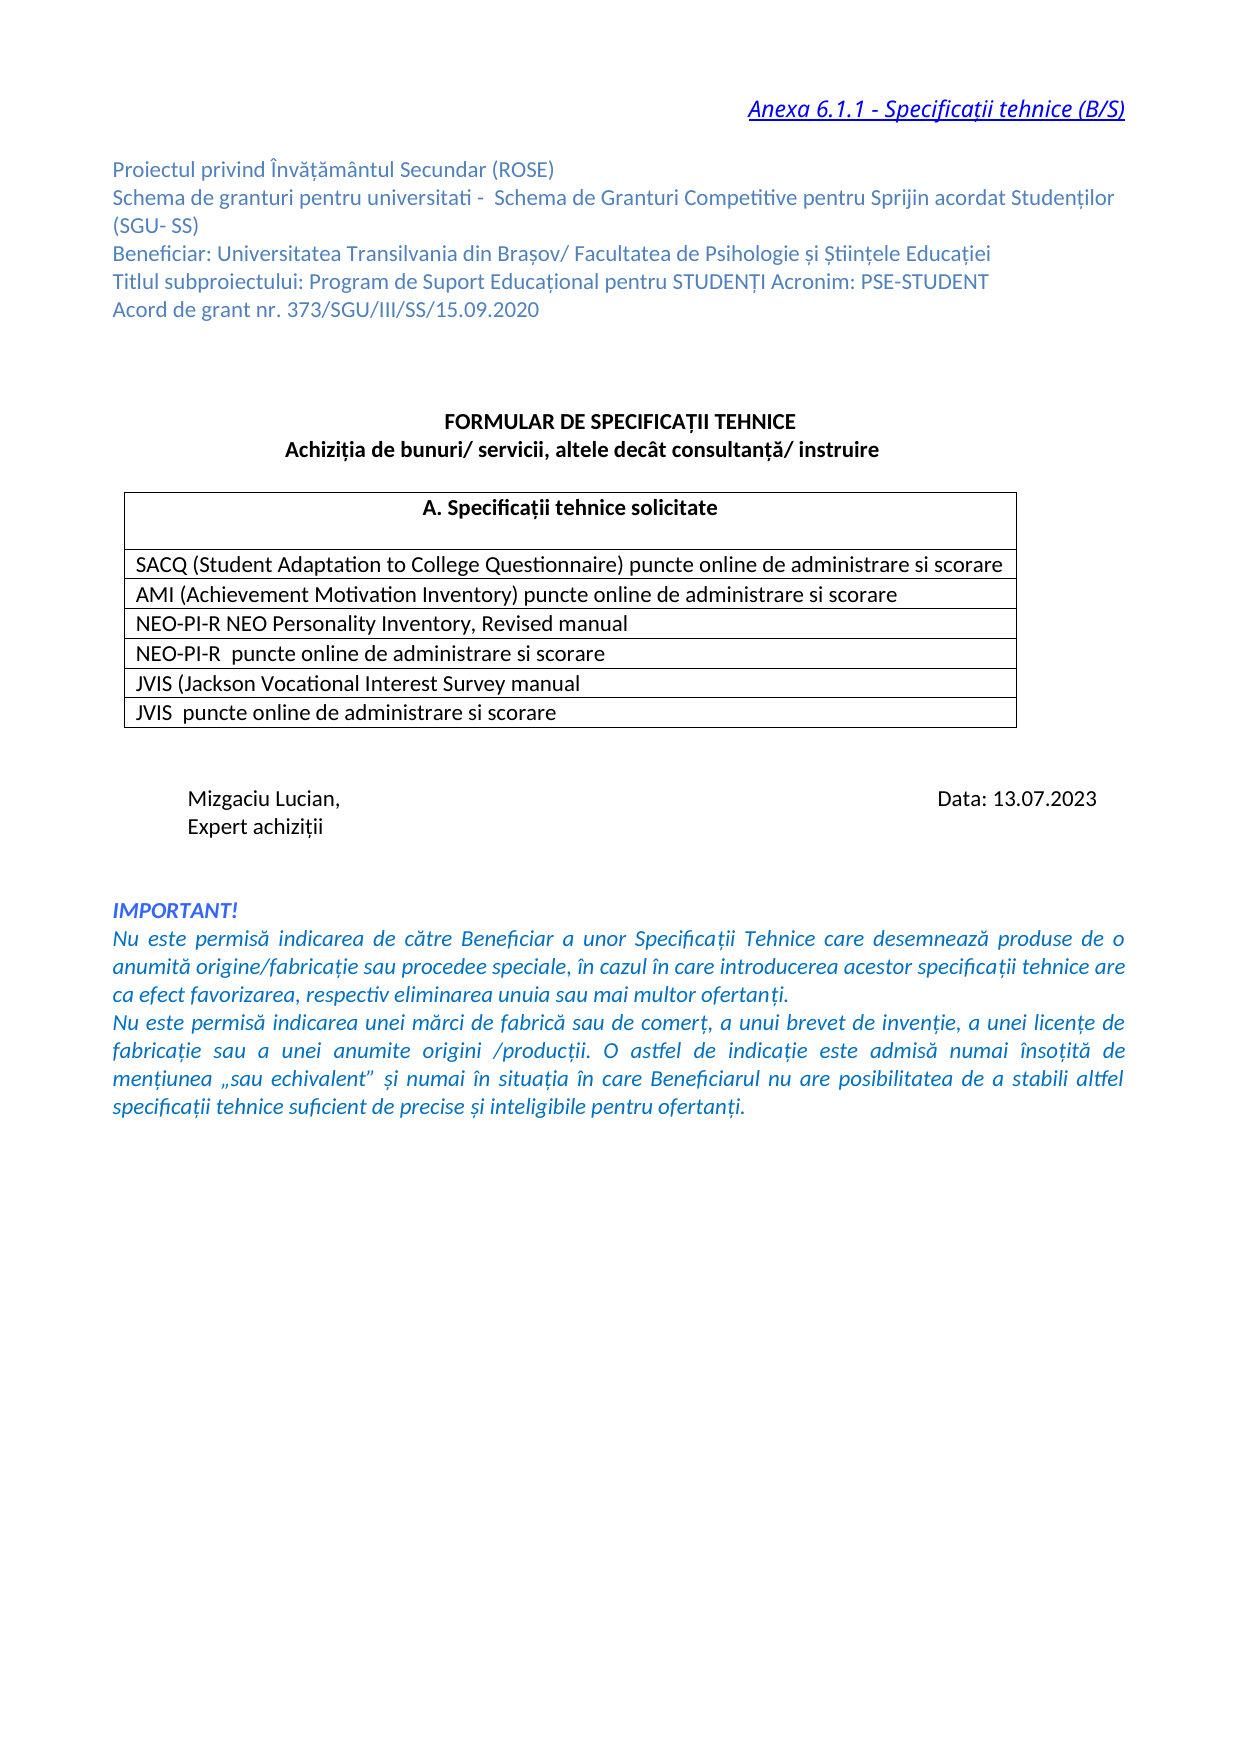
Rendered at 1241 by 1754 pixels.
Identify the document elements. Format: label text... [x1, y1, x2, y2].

subtitle Anexa 6.1.1 - Specificații tehnice (B/S) [112, 93, 1128, 124]
text FORMULAR DE SPECIFICAȚII TEHNICE [112, 407, 1128, 436]
text Mizgaciu Lucian, Data: 13.07.2023 [112, 784, 1128, 812]
table_cell AMI (Achievement Motivation Inventory) puncte online de administrare si scorare [125, 579, 1016, 608]
text Acord de grant nr. 373/SGU/III/SS/15.09.2020 [112, 295, 1128, 323]
text Nu este permisă indicarea unei mărci de fabrică sau de comerţ, a unui brevet de invenţie, a unei licenţe de fabricaţie sau a unei anumite origini /producţii. O astfel de indicaţie este admisă numai însoţită de menţiunea „sau echivalent” şi numai în situaţia în care Beneficiarul nu are posibilitatea de a stabili altfel specificaţii tehnice suficient de precise şi inteligibile pentru ofertanţi. [112, 1008, 1128, 1120]
table_cell JVIS (Jackson Vocational Interest Survey manual [125, 669, 1016, 697]
text Titlul subproiectului: Program de Suport Educațional pentru STUDENȚI Acronim: PSE-STUDENT [112, 267, 1128, 295]
text Nu este permisă indicarea de către Beneficiar a unor Specificaţii Tehnice care desemnează produse de o anumită origine/fabricaţie sau procedee speciale, în cazul în care introducerea acestor specificaţii tehnice are ca efect favorizarea, respectiv eliminarea unuia sau mai multor ofertanţi. [112, 924, 1128, 1008]
table_header A. Specificații tehnice solicitate [125, 493, 1016, 549]
text Proiectul privind Învățământul Secundar (ROSE) [112, 155, 1128, 183]
text Expert achiziții [112, 812, 1128, 840]
text Achiziția de bunuri/ servicii, altele decât consultanță/ instruire [112, 436, 1128, 463]
table_cell NEO-PI-R puncte online de administrare si scorare [125, 639, 1016, 667]
table_cell SACQ (Student Adaptation to College Questionnaire) puncte online de administrare si scorare [125, 550, 1016, 578]
text IMPORTANT! [112, 896, 1128, 924]
table_cell JVIS puncte online de administrare si scorare [125, 698, 1016, 727]
text Schema de granturi pentru universitati - Schema de Granturi Competitive pentru Sprijin acordat Studenților (SGU- SS) [112, 183, 1128, 239]
text Beneficiar: Universitatea Transilvania din Brașov/ Facultatea de Psihologie și Științele Educației [112, 239, 1128, 267]
table_cell NEO-PI-R NEO Personality Inventory, Revised manual [125, 609, 1016, 638]
